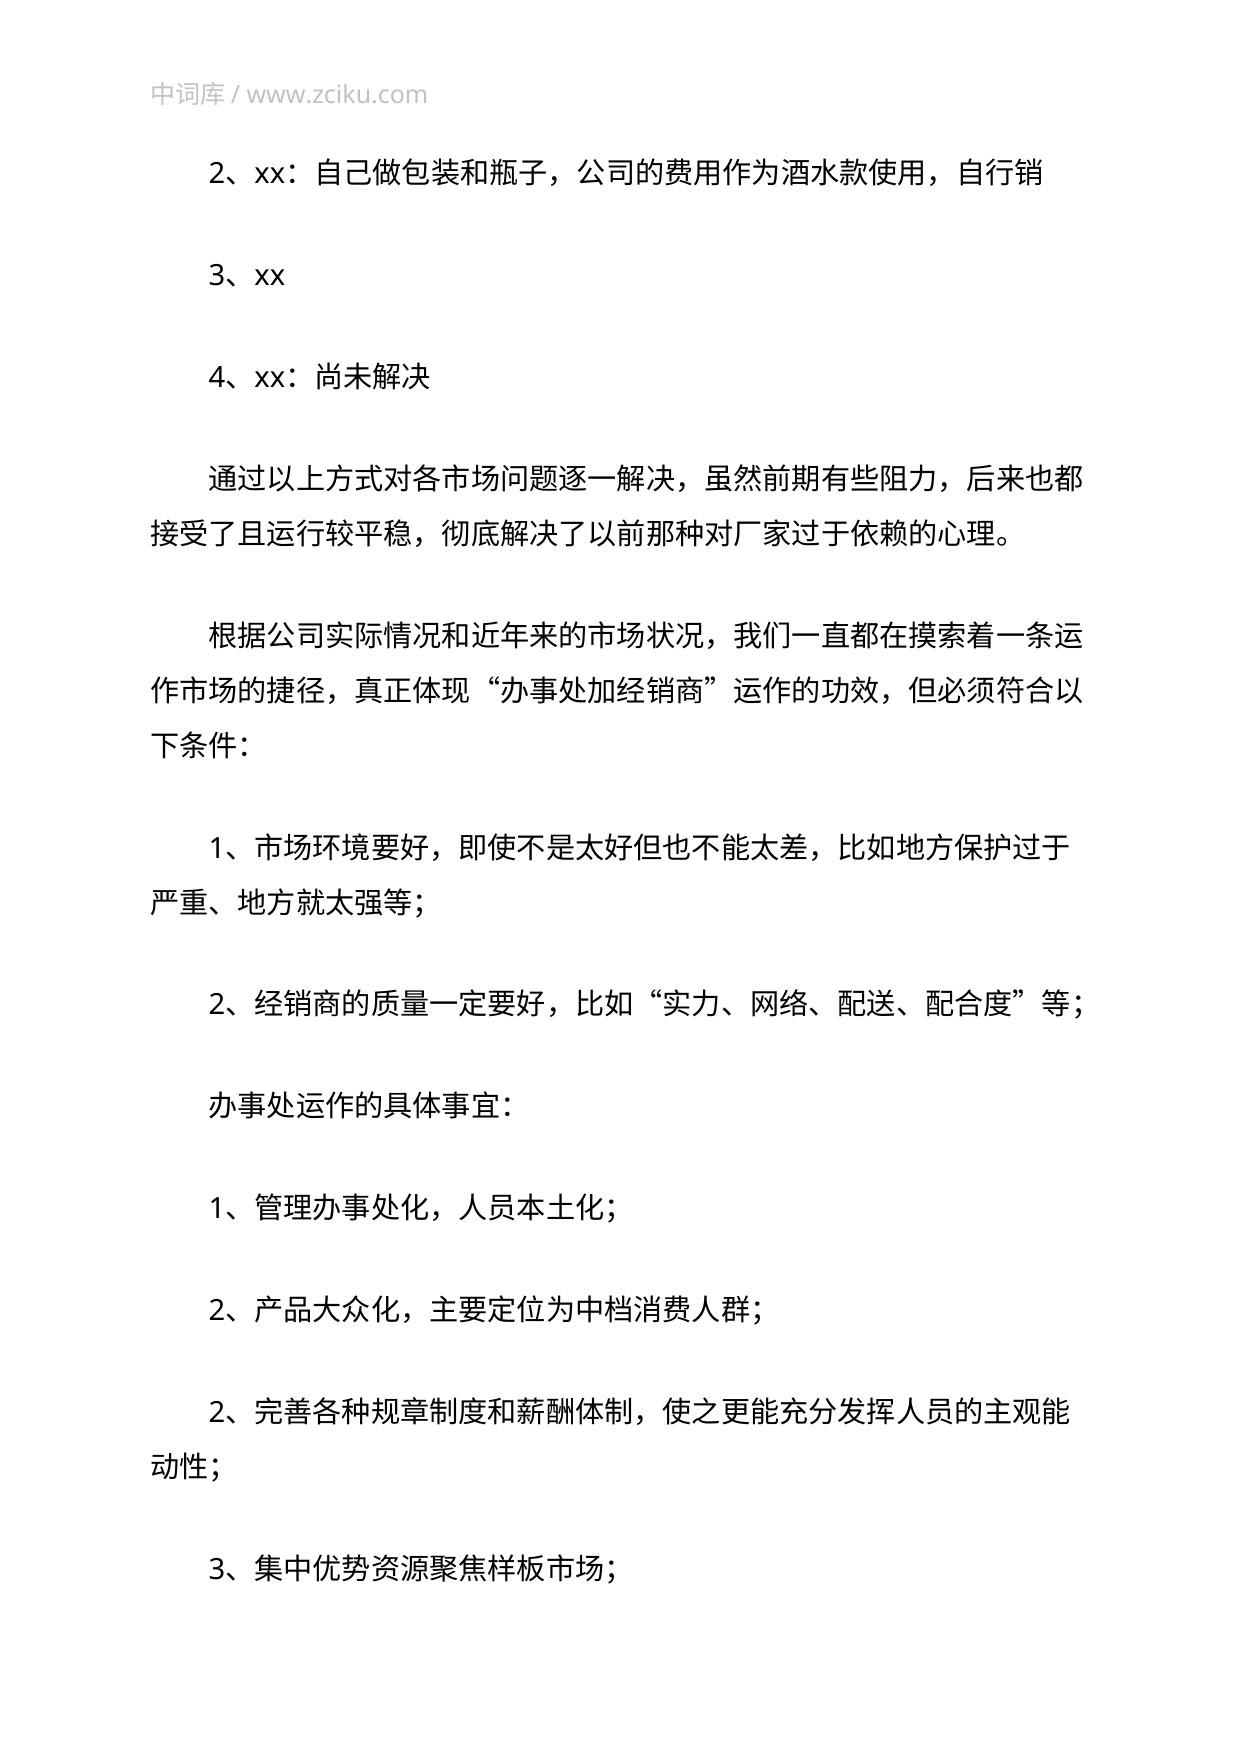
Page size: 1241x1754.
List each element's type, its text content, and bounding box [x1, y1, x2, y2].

text 根据公司实际情况和近年来的市场状况，我们一直都在摸索着一条运作市场的捷径，真正体现“办事处加经销商”运作的功效，但必须符合以下条件： [150, 613, 1090, 765]
text 3、集中优势资源聚焦样板市场； [150, 1545, 1090, 1588]
text 办事处运作的具体事宜： [150, 1083, 1090, 1125]
text 1、市场环境要好，即使不是太好但也不能太差，比如地方保护过于严重、地方就太强等； [150, 824, 1090, 921]
text 2、xx：自己做包装和瓶子，公司的费用作为酒水款使用，自行销 [150, 150, 1090, 192]
text 3、xx [150, 252, 1090, 294]
text 2、经销商的质量一定要好，比如“实力、网络、配送、配合度”等； [150, 981, 1090, 1023]
text 2、产品大众化，主要定位为中档消费人群； [150, 1287, 1090, 1329]
text 4、xx：尚未解决 [150, 354, 1090, 396]
text 1、管理办事处化，人员本土化； [150, 1185, 1090, 1227]
text 2、完善各种规章制度和薪酬体制，使之更能充分发挥人员的主观能动性； [150, 1389, 1090, 1486]
text 通过以上方式对各市场问题逐一解决，虽然前期有些阻力，后来也都接受了且运行较平稳，彻底解决了以前那种对厂家过于依赖的心理。 [150, 456, 1090, 553]
